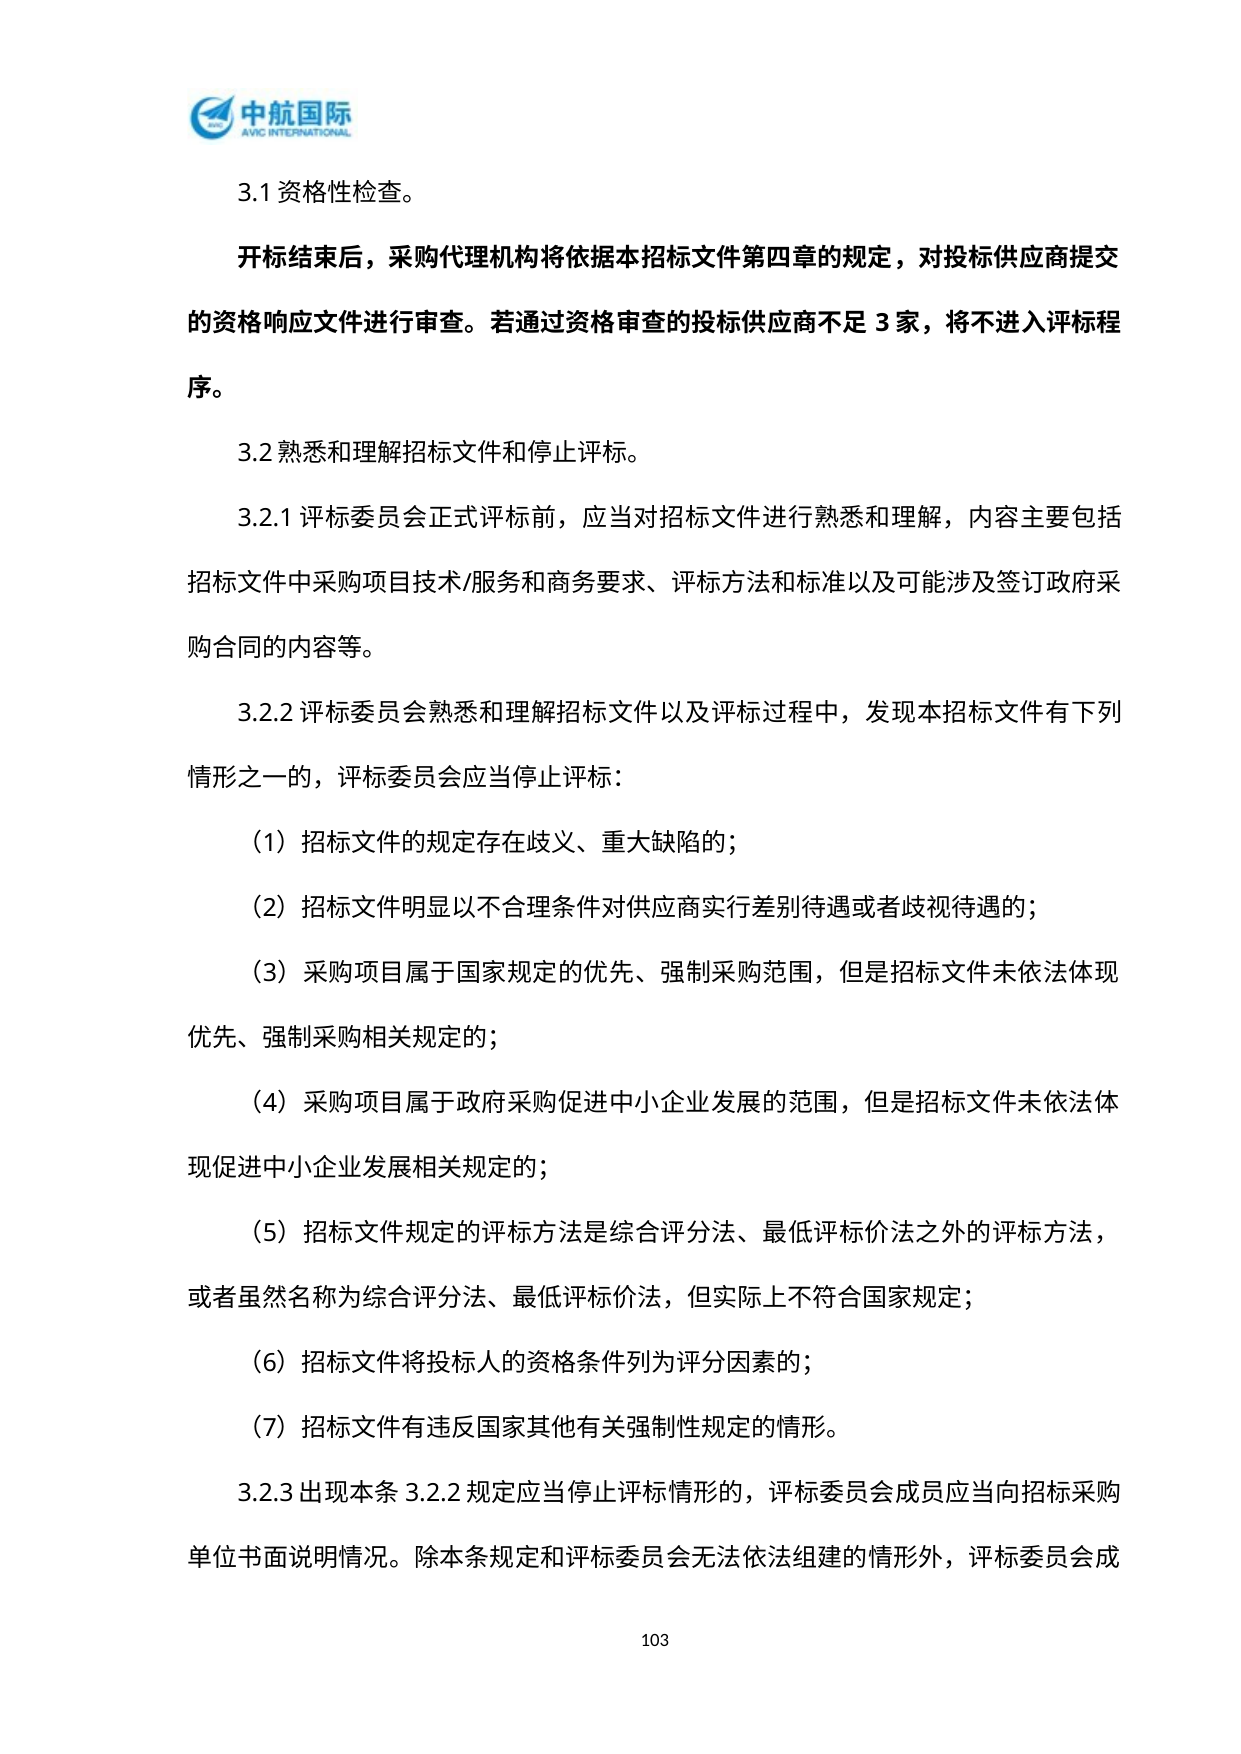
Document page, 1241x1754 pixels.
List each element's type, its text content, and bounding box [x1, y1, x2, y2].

text （4）采购项目属于政府采购促进中小企业发展的范围，但是招标文件未依法体现促进中小企业发展相关规定的； [187, 1068, 1122, 1198]
text 3.2.3出现本条3.2.2规定应当停止评标情形的，评标委员会成员应当向招标采购单位书面说明情况。除本条规定和评标委员会无法依法组建的情形外，评标委员会成员不得以任何方式和理由停止评标。 [187, 1458, 1122, 1588]
text 3.2熟悉和理解招标文件和停止评标。 [187, 418, 1122, 483]
text （1）招标文件的规定存在歧义、重大缺陷的； [187, 808, 1122, 873]
text 3.2.1评标委员会正式评标前，应当对招标文件进行熟悉和理解，内容主要包括招标文件中采购项目技术/服务和商务要求、评标方法和标准以及可能涉及签订政府采购合同的内容等。 [187, 483, 1122, 678]
text （7）招标文件有违反国家其他有关强制性规定的情形。 [187, 1393, 1122, 1458]
text （6）招标文件将投标人的资格条件列为评分因素的； [187, 1328, 1122, 1393]
text 3.2.2评标委员会熟悉和理解招标文件以及评标过程中，发现本招标文件有下列情形之一的，评标委员会应当停止评标： [187, 678, 1122, 808]
text （2）招标文件明显以不合理条件对供应商实行差别待遇或者歧视待遇的； [187, 873, 1122, 938]
picture [187, 88, 358, 145]
text 开标结束后，采购代理机构将依据本招标文件第四章的规定，对投标供应商提交的资格响应文件进行审查。若通过资格审查的投标供应商不足3家，将不进入评标程序。 [187, 223, 1122, 418]
text 3.1资格性检查。 [187, 158, 1122, 223]
text （5）招标文件规定的评标方法是综合评分法、最低评标价法之外的评标方法，或者虽然名称为综合评分法、最低评标价法，但实际上不符合国家规定； [187, 1198, 1122, 1328]
text （3）采购项目属于国家规定的优先、强制采购范围，但是招标文件未依法体现优先、强制采购相关规定的； [187, 938, 1122, 1068]
